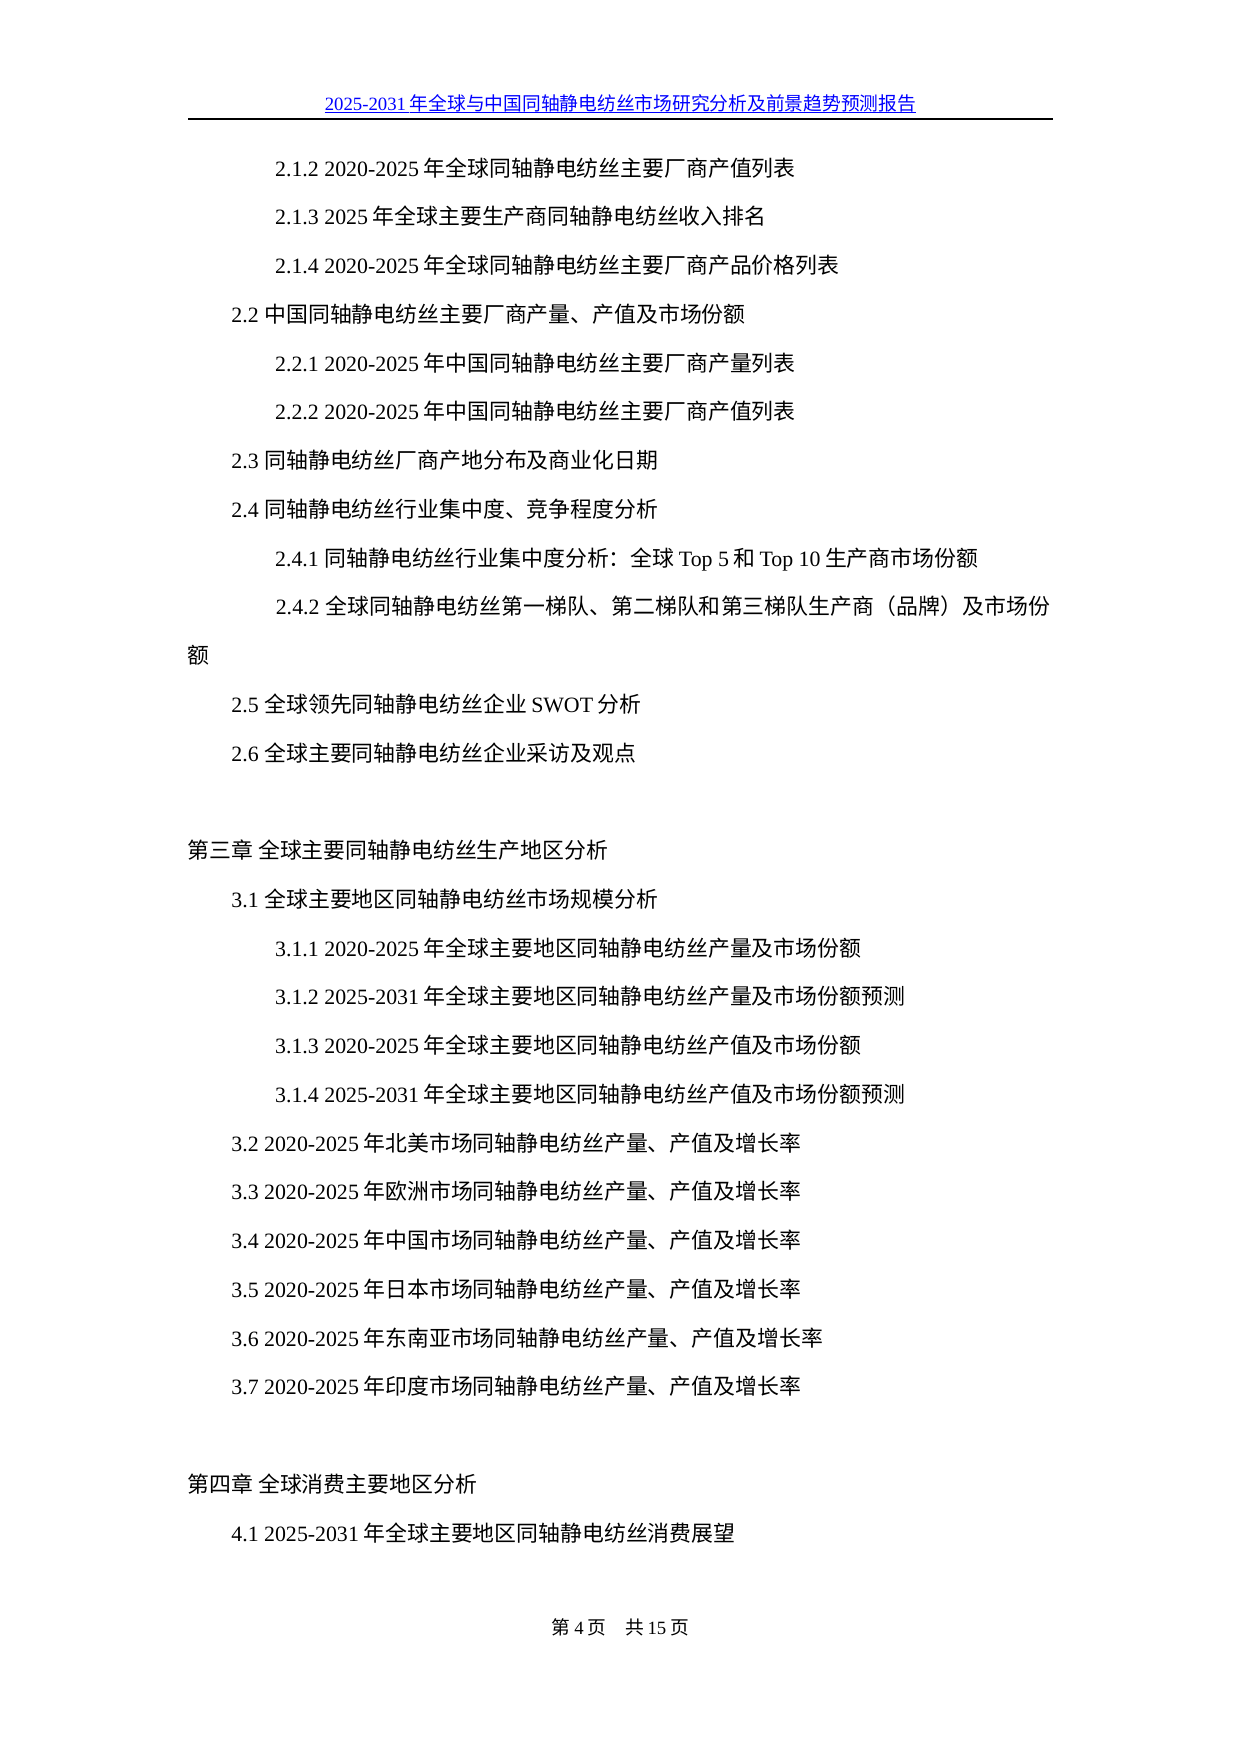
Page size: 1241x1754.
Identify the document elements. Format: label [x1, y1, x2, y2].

text [187, 150, 1053, 1548]
